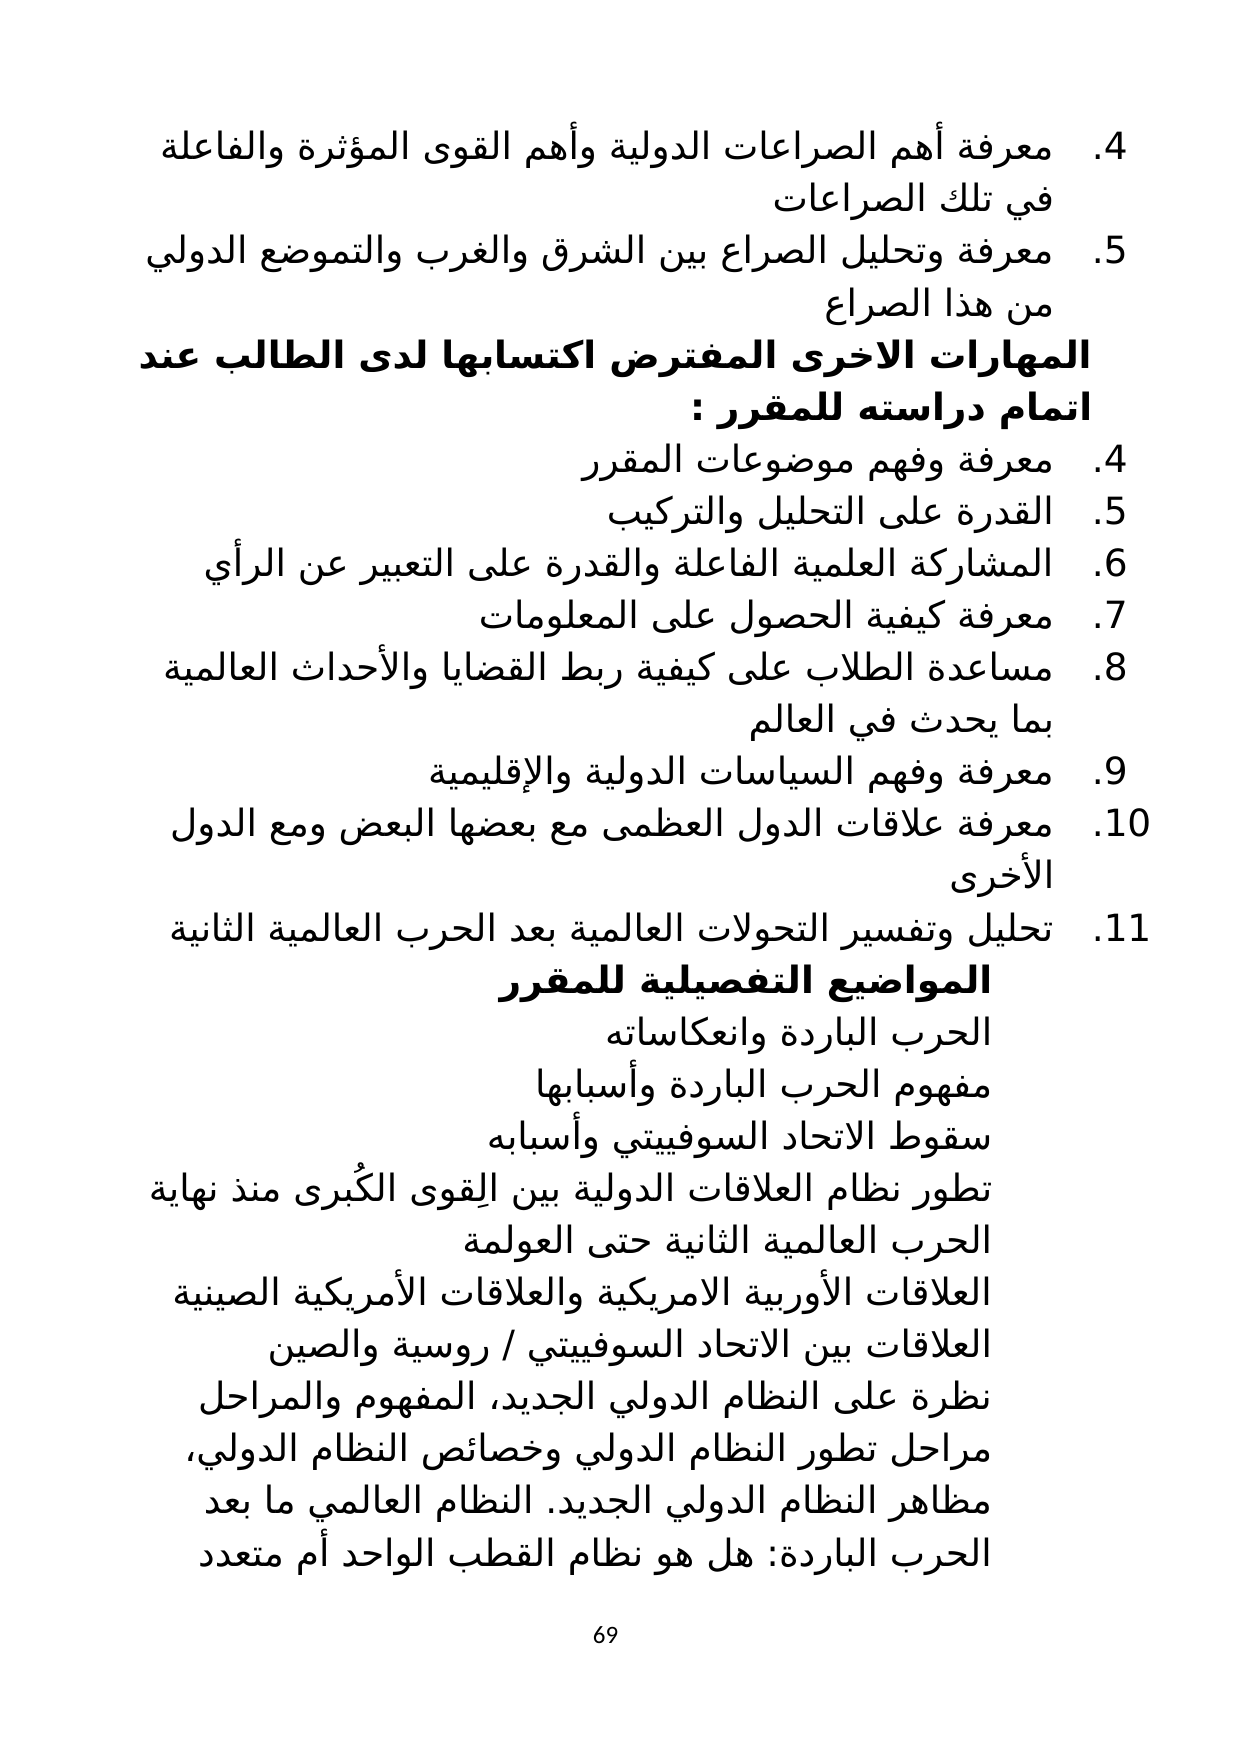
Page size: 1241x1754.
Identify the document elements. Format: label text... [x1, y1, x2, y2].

table_cell مفهوم الحرب الباردة وأسبابها [107, 1056, 1004, 1108]
table_header المواضيع التفصيلية للمقرر [107, 951, 1004, 1003]
list القدرة على التحليل والتركيب [118, 483, 1092, 535]
list مساعدة الطلاب على كيفية ربط القضايا والأحداث العالمية بما يحدث في العالم [118, 639, 1092, 743]
table_cell العلاقات بين الاتحاد السوفييتي / روسية والصين [107, 1316, 1004, 1368]
table_cell الحرب الباردة وانعكاساته [107, 1004, 1004, 1056]
table_cell العلاقات الأوربية الامريكية والعلاقات الأمريكية الصينية [107, 1264, 1004, 1316]
list معرفة وفهم السياسات الدولية والإقليمية [118, 743, 1092, 795]
table_cell سقوط الاتحاد السوفييتي وأسبابه [107, 1108, 1004, 1160]
list معرفة وفهم موضوعات المقرر [118, 431, 1092, 483]
list معرفة علاقات الدول العظمى مع بعضها البعض ومع الدول الأخرى [118, 795, 1092, 899]
list المشاركة العلمية الفاعلة والقدرة على التعبير عن الرأي [118, 535, 1092, 587]
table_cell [107, 1420, 1004, 1576]
table_cell نظرة على النظام الدولي الجديد، المفهوم والمراحل [107, 1368, 1004, 1420]
list معرفة وتحليل الصراع بين الشرق والغرب والتموضع الدولي من هذا الصراع [118, 222, 1092, 326]
list معرفة أهم الصراعات الدولية وأهم القوى المؤثرة والفاعلة في تلك الصراعات [118, 118, 1092, 222]
list تحليل وتفسير التحولات العالمية بعد الحرب العالمية الثانية [118, 899, 1092, 951]
table_cell تطور نظام العلاقات الدولية بين الِقوى الكُبرى منذ نهاية الحرب العالمية الثانية حتى العولمة [107, 1160, 1004, 1264]
list معرفة كيفية الحصول على المعلومات [118, 587, 1092, 639]
text المهارات الاخرى المفترض اكتسابها لدى الطالب عند اتمام دراسته للمقرر : [118, 326, 1092, 431]
